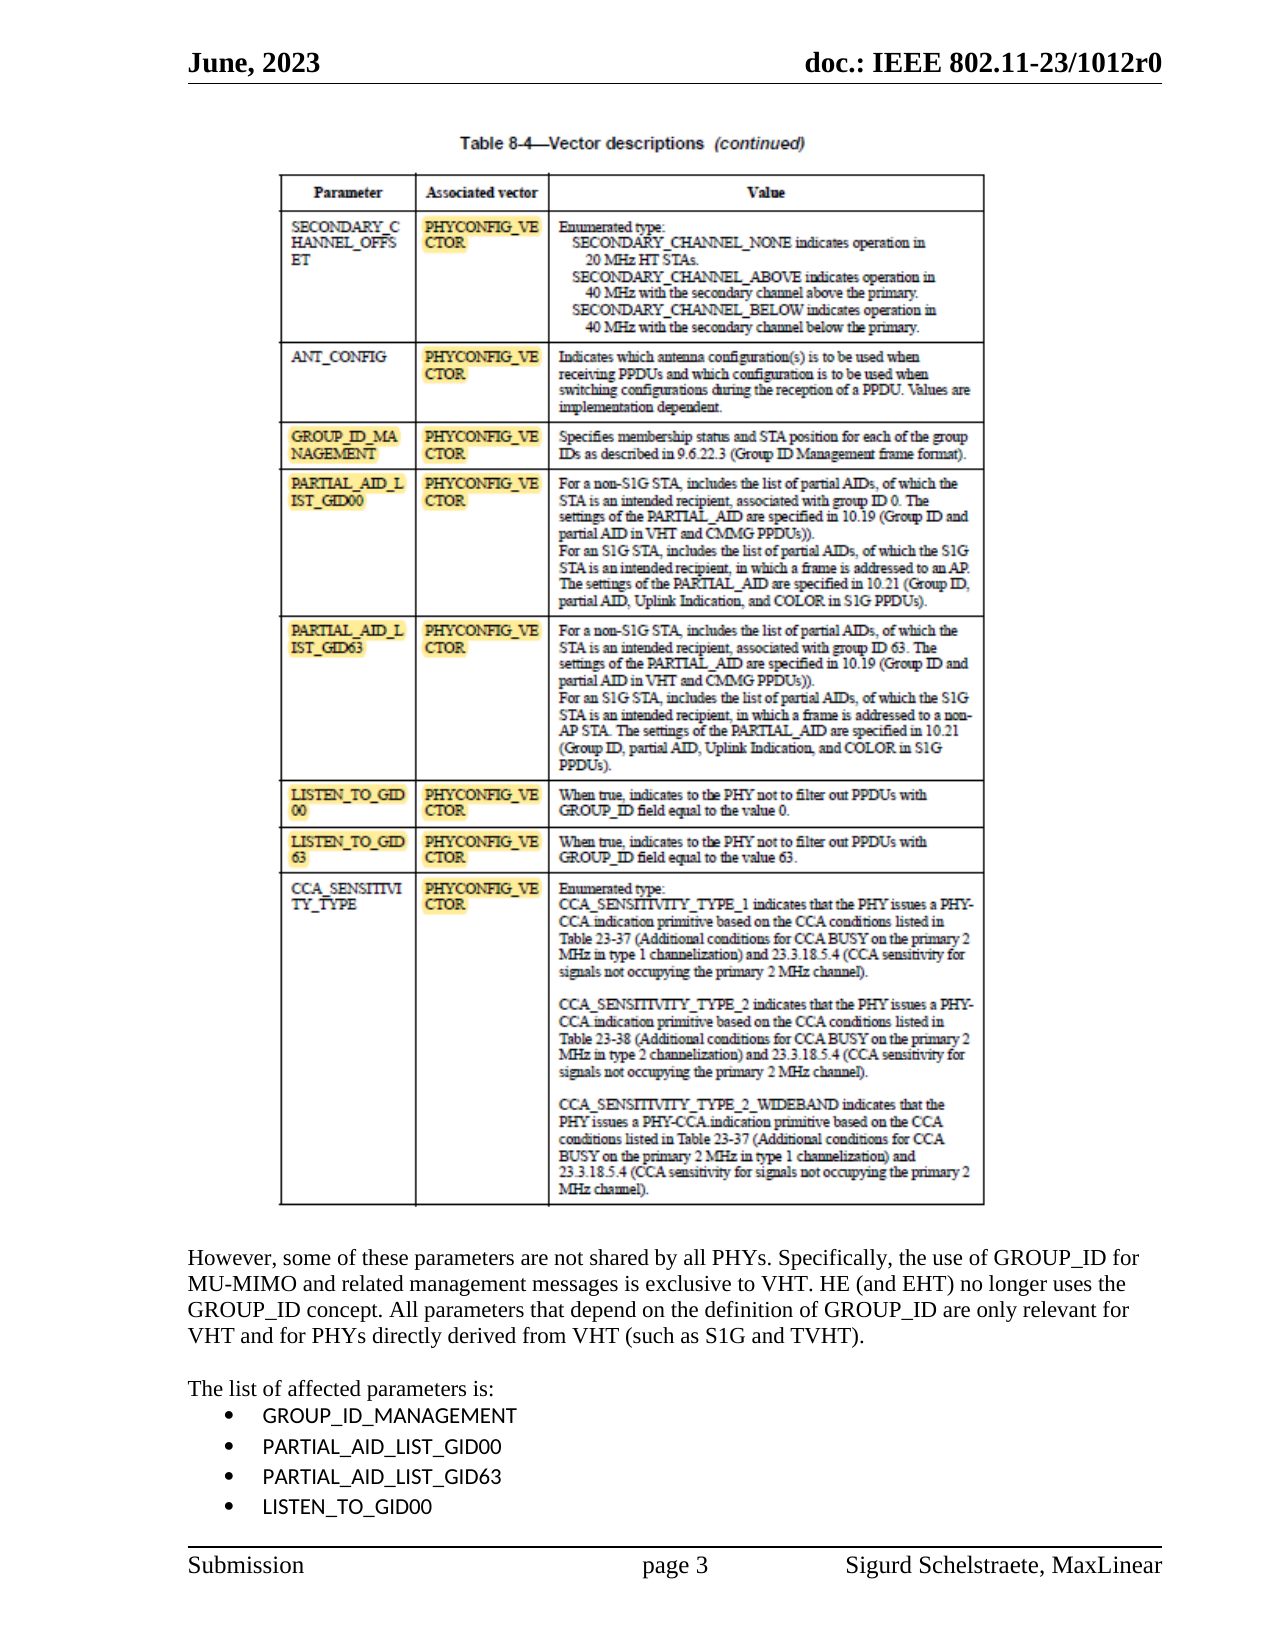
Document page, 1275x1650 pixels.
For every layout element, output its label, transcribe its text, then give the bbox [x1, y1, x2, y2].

list GROUP_ID_MANAGEMENT [225, 1402, 1162, 1430]
list PARTIAL_AID_LIST_GID63 [225, 1462, 1162, 1490]
text However, some of these parameters are not shared by all PHYs. Specifically, the use of GROUP_ID for MU-MIMO and related management messages is exclusive to VHT. HE (and EHT) no longer uses the GROUP_ID concept. All parameters that depend on the definition of GROUP_ID are only relevant for VHT and for PHYs directly derived from VHT (such as S1G and TVHT). [187, 1243, 1162, 1349]
text The list of affected parameters is: [187, 1375, 1162, 1402]
list LISTEN_TO_GID00 [225, 1492, 1162, 1520]
list PARTIAL_AID_LIST_GID00 [225, 1432, 1162, 1460]
picture [262, 112, 999, 1218]
